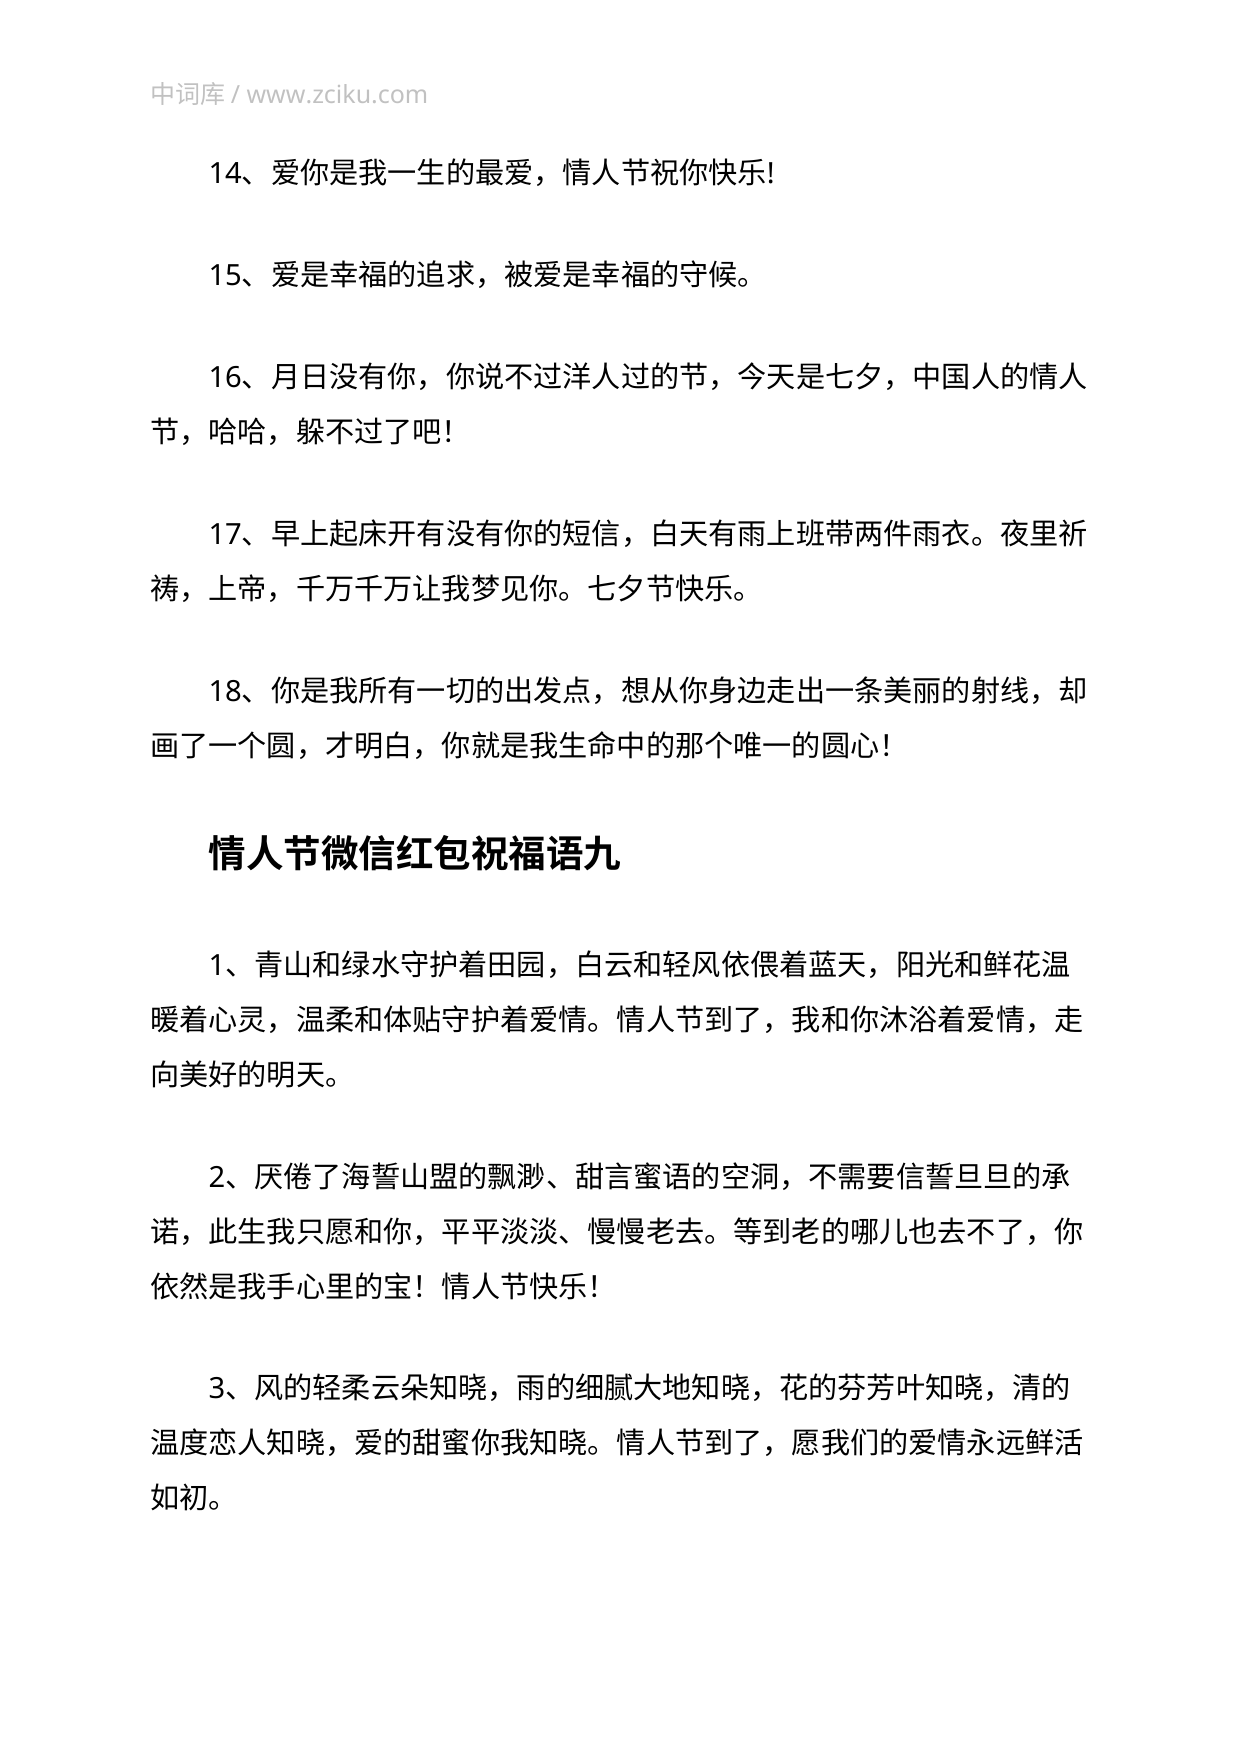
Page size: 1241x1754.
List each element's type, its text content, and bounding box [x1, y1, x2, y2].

text 2、厌倦了海誓山盟的飘渺、甜言蜜语的空洞，不需要信誓旦旦的承诺，此生我只愿和你，平平淡淡、慢慢老去。等到老的哪儿也去不了，你依然是我手心里的宝！情人节快乐！ [150, 1153, 1090, 1306]
text 3、风的轻柔云朵知晓，雨的细腻大地知晓，花的芬芳叶知晓，清的温度恋人知晓，爱的甜蜜你我知晓。情人节到了，愿我们的爱情永远鲜活如初。 [150, 1365, 1090, 1517]
text 18、你是我所有一切的出发点，想从你身边走出一条美丽的射线，却画了一个圆，才明白，你就是我生命中的那个唯一的圆心！ [150, 667, 1090, 765]
text 14、爱你是我一生的最爱，情人节祝你快乐! [150, 150, 1090, 192]
text 15、爱是幸福的追求，被爱是幸福的守候。 [150, 252, 1090, 294]
text 1、青山和绿水守护着田园，白云和轻风依偎着蓝天，阳光和鲜花温暖着心灵，温柔和体贴守护着爱情。情人节到了，我和你沐浴着爱情，走向美好的明天。 [150, 942, 1090, 1094]
text 16、月日没有你，你说不过洋人过的节，今天是七夕，中国人的情人节，哈哈，躲不过了吧！ [150, 354, 1090, 451]
text 情人节微信红包祝福语九 [150, 824, 1090, 878]
text 17、早上起床开有没有你的短信，白天有雨上班带两件雨衣。夜里祈祷，上帝，千万千万让我梦见你。七夕节快乐。 [150, 511, 1090, 608]
